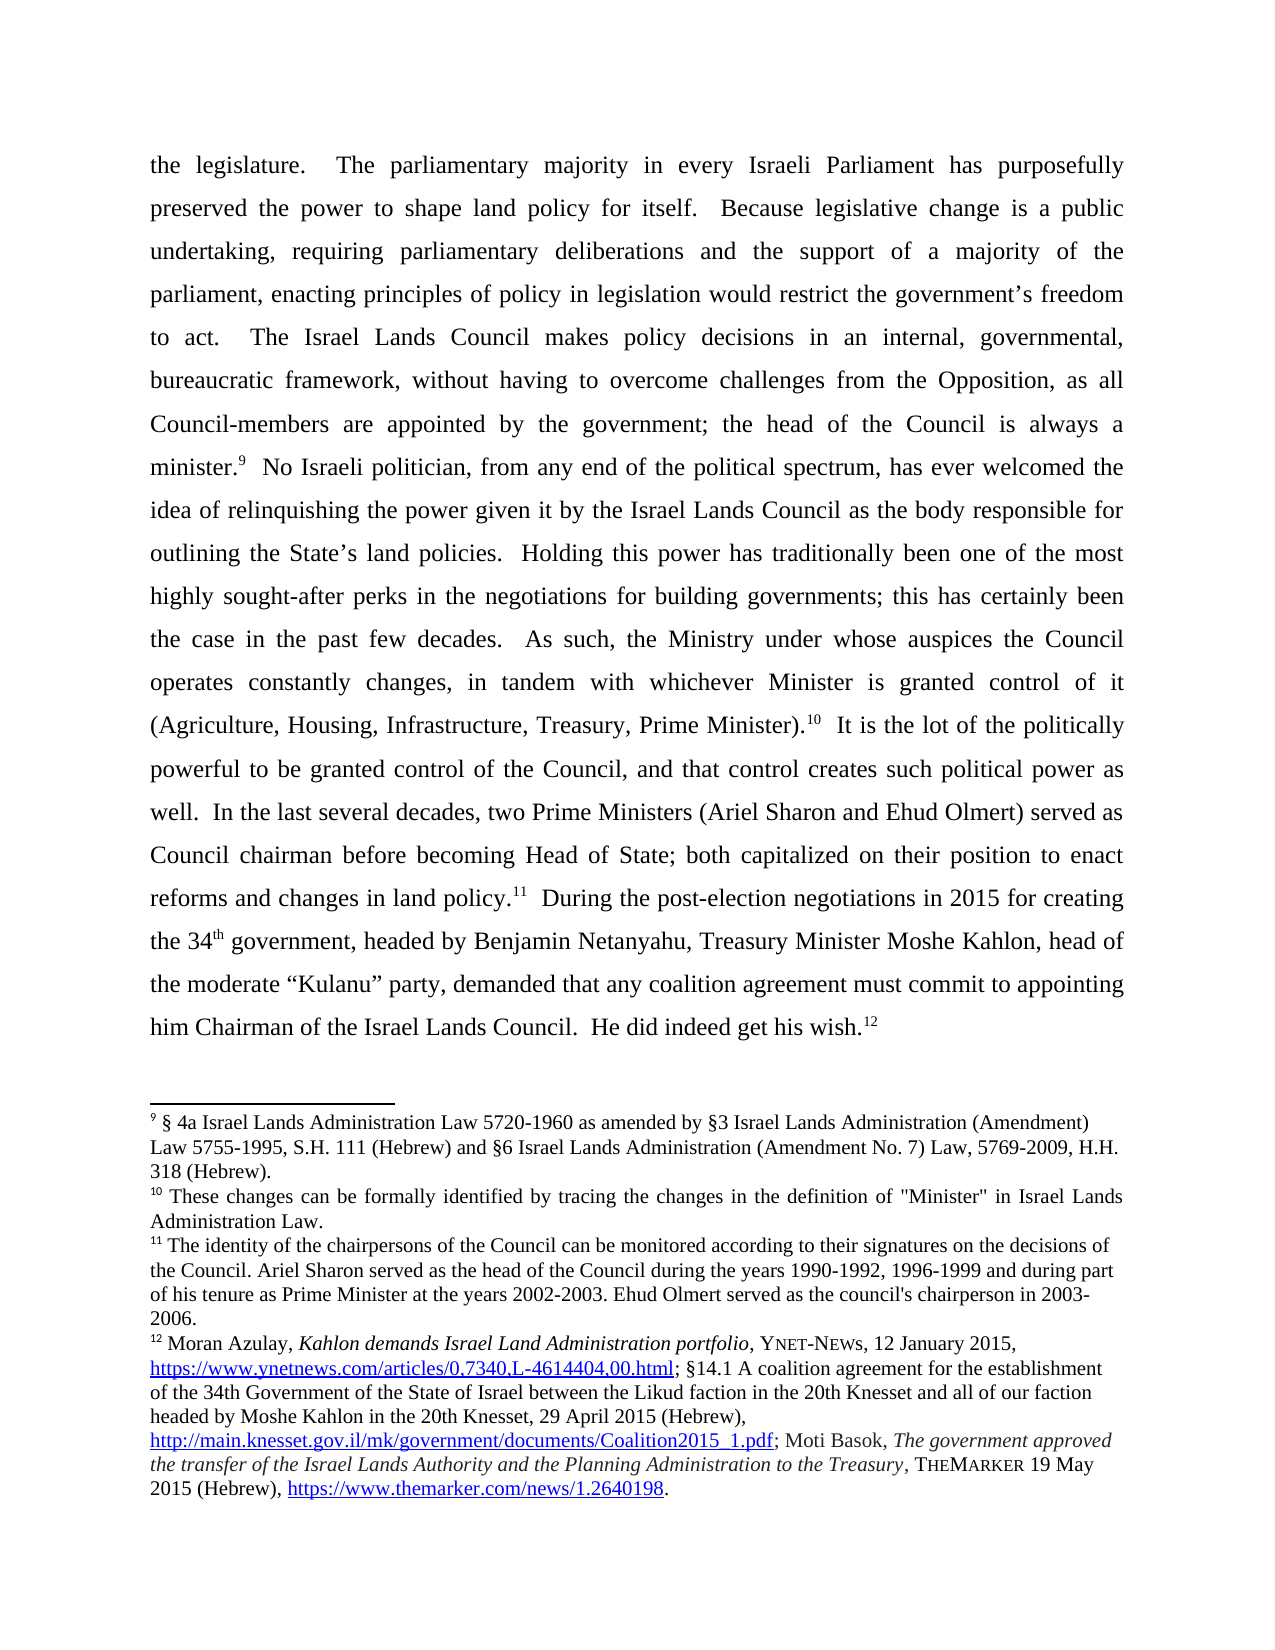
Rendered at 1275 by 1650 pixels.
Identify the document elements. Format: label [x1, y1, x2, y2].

text [150, 150, 1125, 1041]
